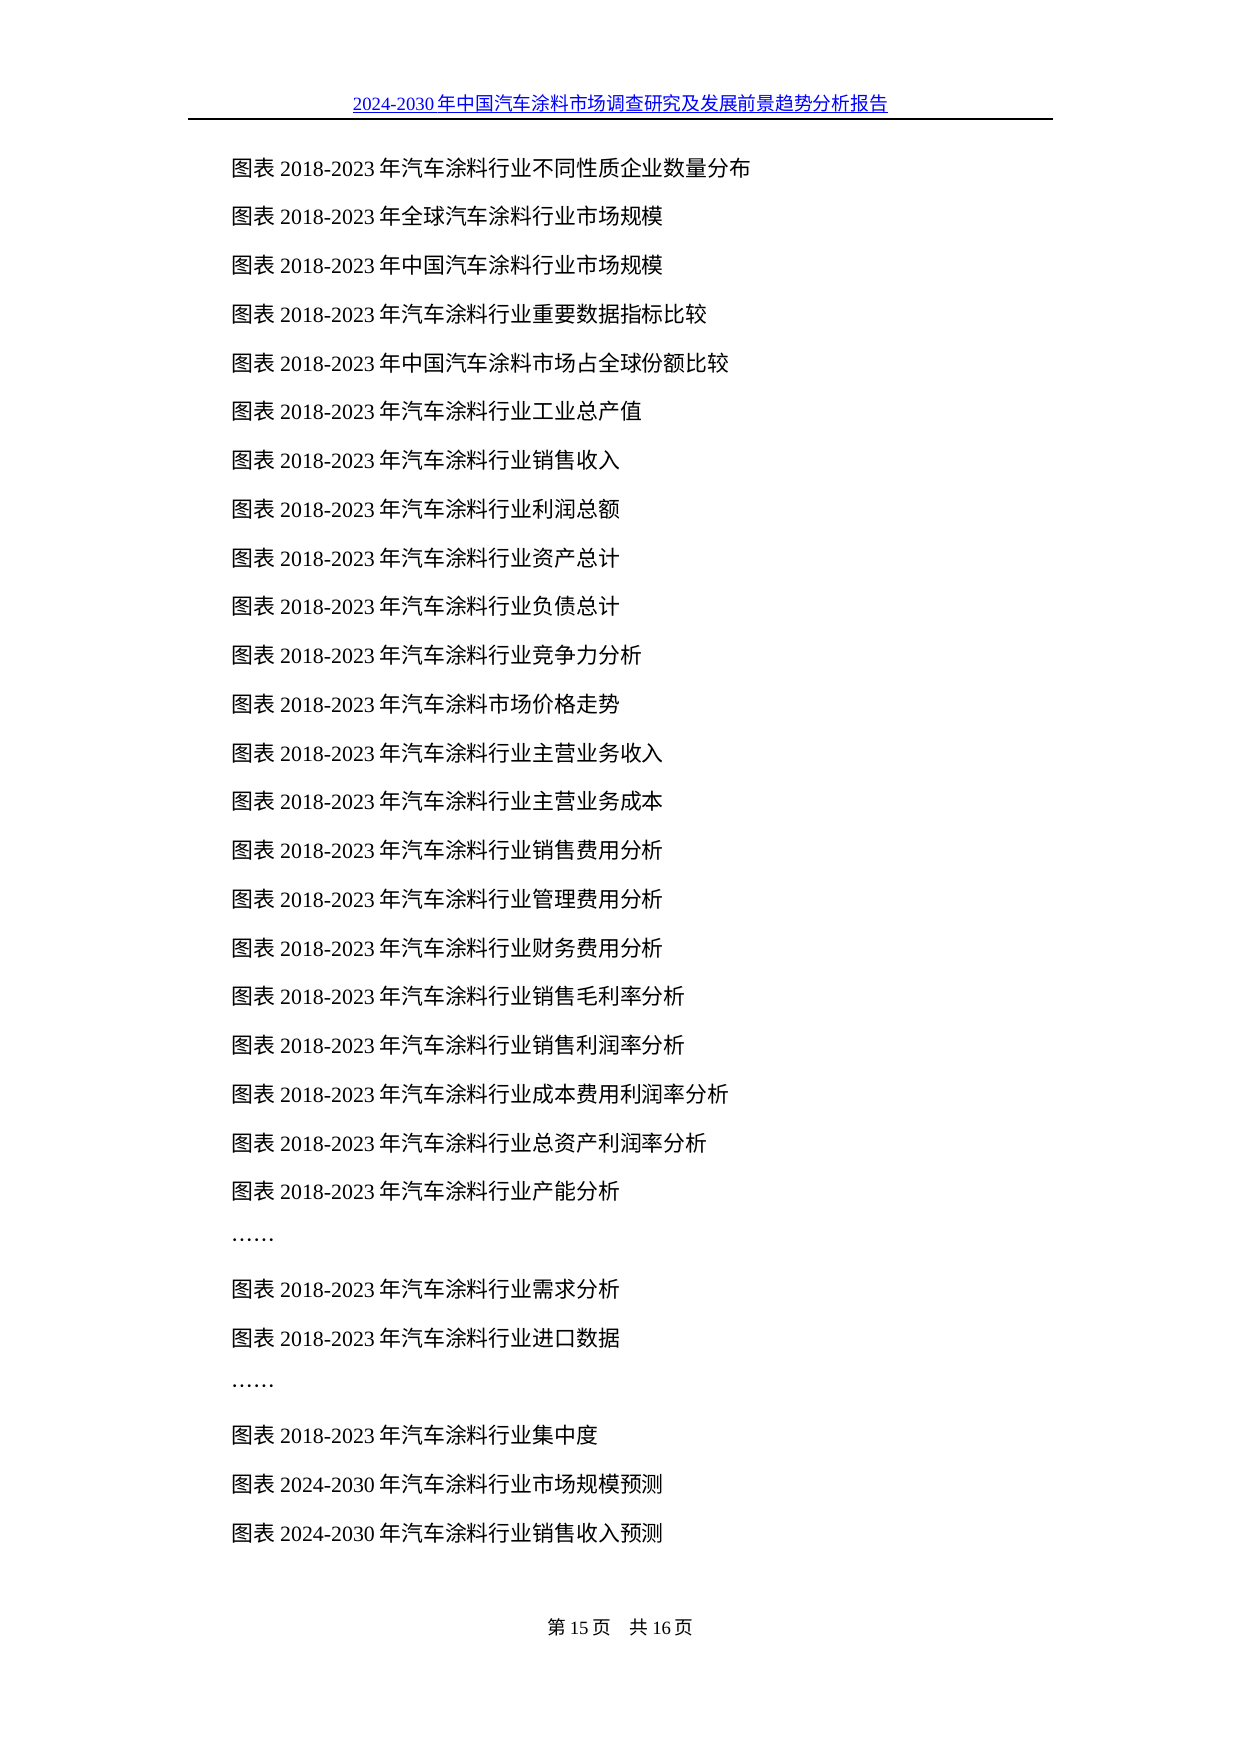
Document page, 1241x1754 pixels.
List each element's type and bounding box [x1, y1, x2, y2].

text [187, 150, 1053, 1548]
